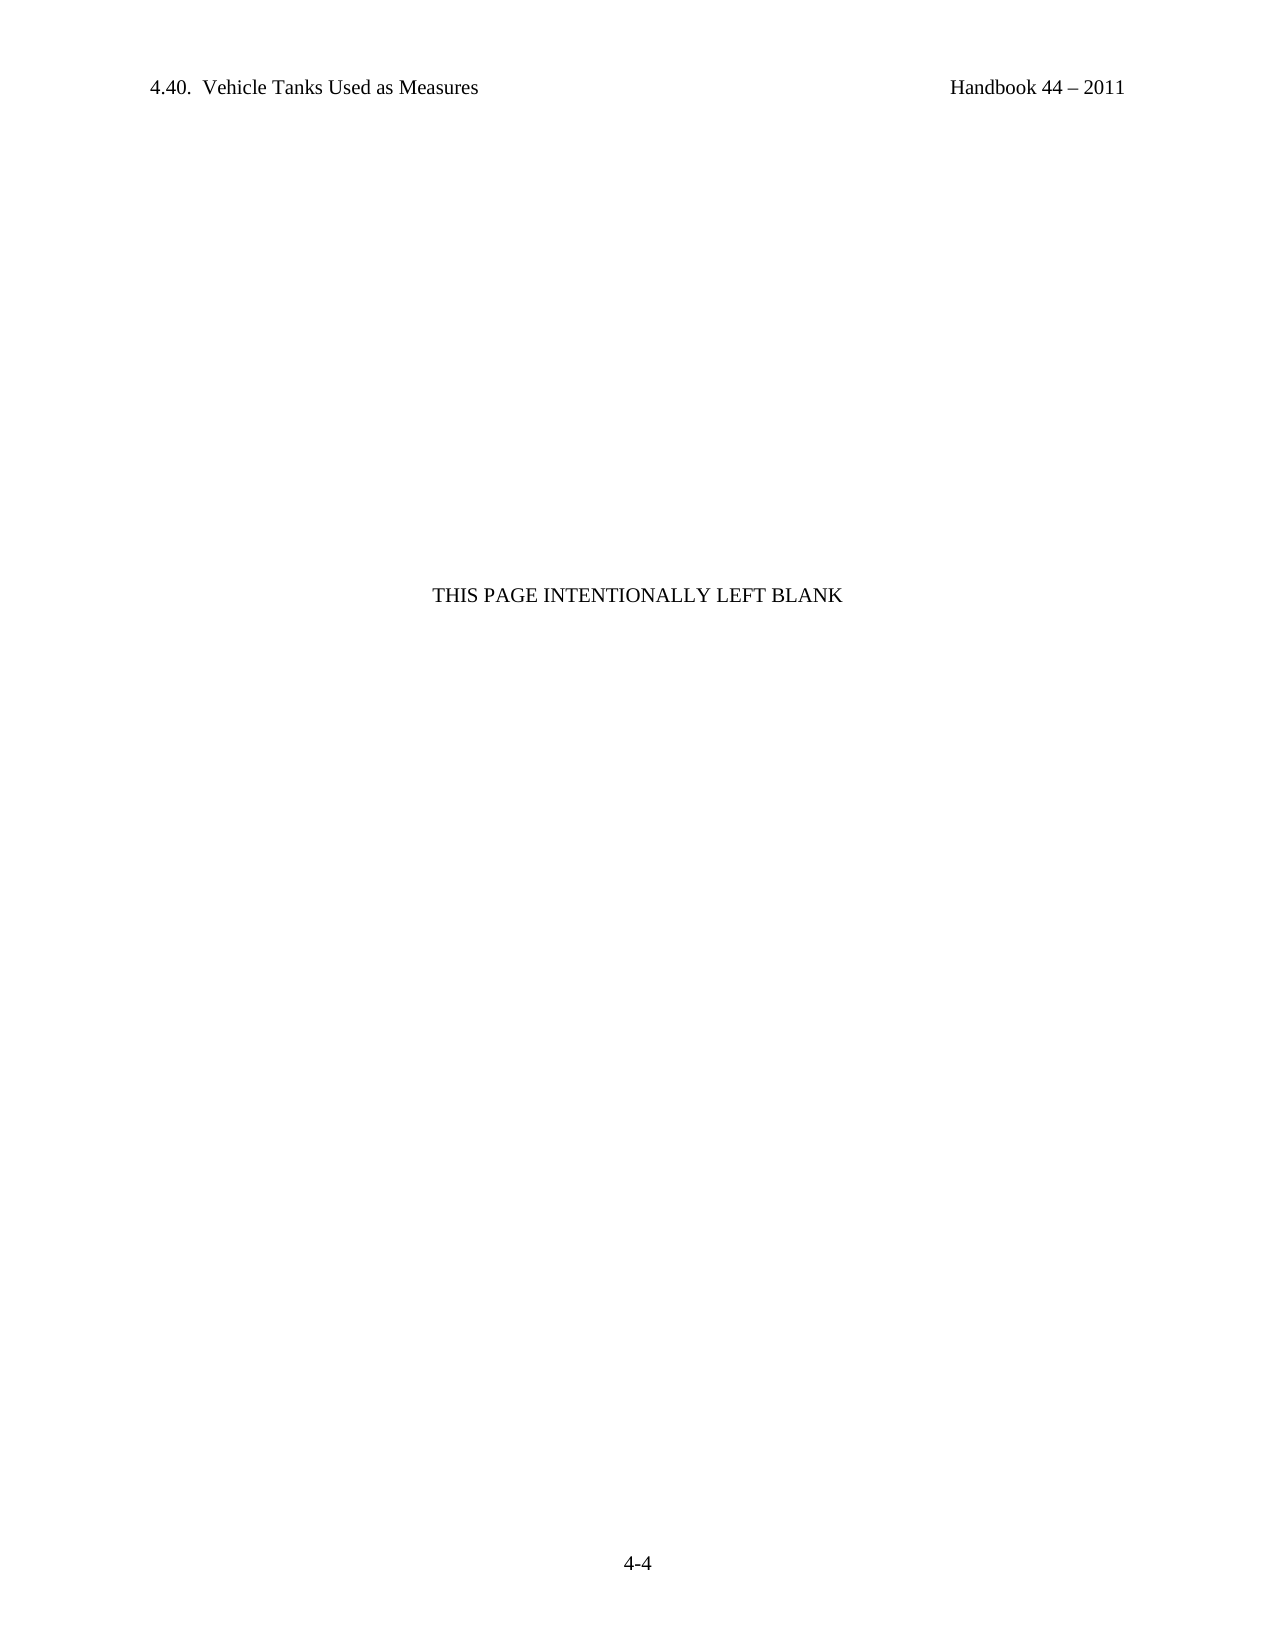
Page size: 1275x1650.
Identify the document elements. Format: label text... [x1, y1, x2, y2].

text THIS PAGE INTENTIONALLY LEFT BLANK [150, 583, 1125, 607]
